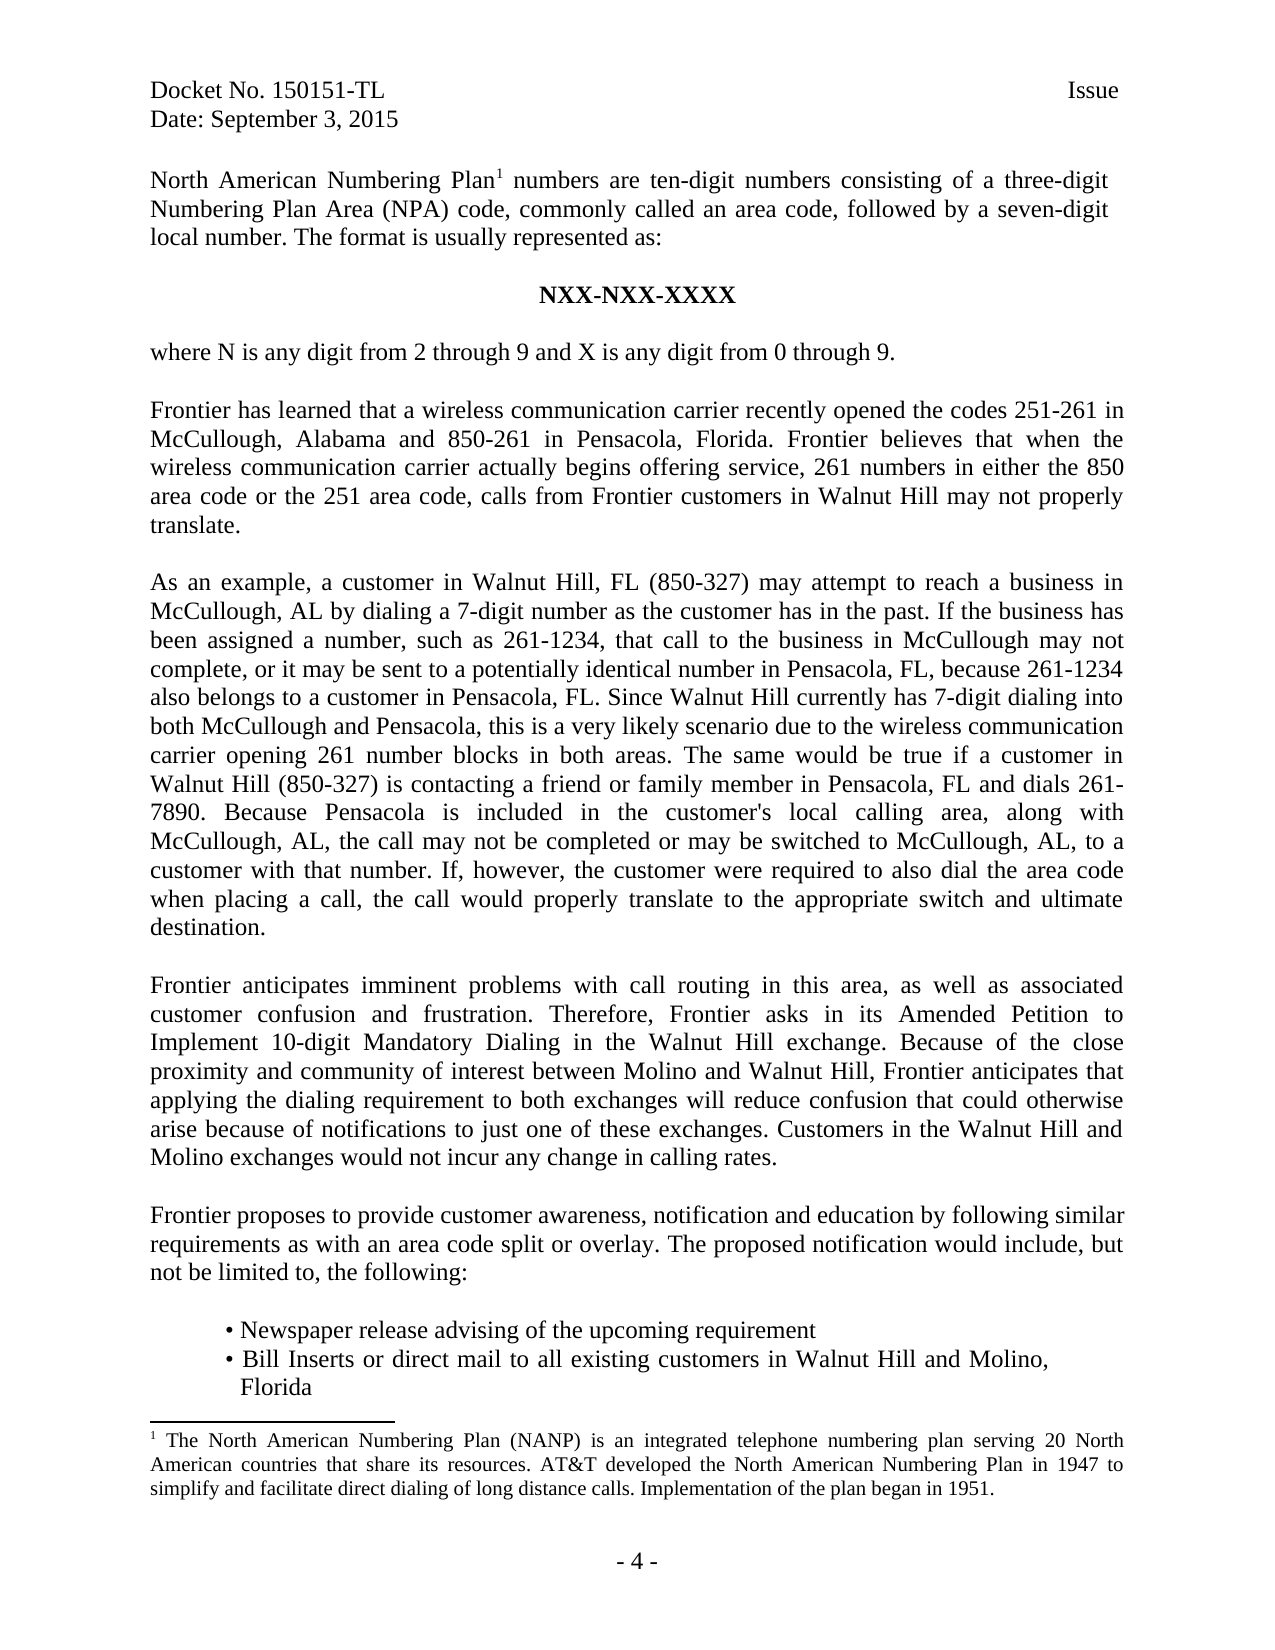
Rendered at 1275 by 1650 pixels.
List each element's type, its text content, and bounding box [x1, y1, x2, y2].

text • Bill Inserts or direct mail to all existing customers in Walnut Hill and Molino, Florida [225, 1344, 1050, 1401]
text As an example, a customer in Walnut Hill, FL (850-327) may attempt to reach a business in McCullough, AL by dialing a 7-digit number as the customer has in the past. If the business has been assigned a number, such as 261-1234, that call to the business in McCullough may not complete, or it may be sent to a potentially identical number in Pensacola, FL, because 261-1234 also belongs to a customer in Pensacola, FL. Since Walnut Hill currently has 7-digit dialing into both McCullough and Pensacola, this is a very likely scenario due to the wireless communication carrier opening 261 number blocks in both areas. The same would be true if a customer in Walnut Hill (850-327) is contacting a friend or family member in Pensacola, FL and dials 261-7890. Because Pensacola is included in the customer's local calling area, along with McCullough, AL, the call may not be completed or may be switched to McCullough, AL, to a customer with that number. If, however, the customer were required to also dial the area code when placing a call, the call would properly translate to the appropriate switch and ultimate destination. [150, 567, 1125, 941]
text where N is any digit from 2 through 9 and X is any digit from 0 through 9. [150, 337, 1109, 366]
text • Newspaper release advising of the upcoming requirement [225, 1315, 1050, 1344]
text Frontier proposes to provide customer awareness, notification and education by following similar requirements as with an area code split or overlay. The proposed notification would include, but not be limited to, the following: [150, 1200, 1125, 1286]
text NXX-NXX-XXXX [150, 280, 1125, 309]
text North American Numbering Plan numbers are ten-digit numbers consisting of a three-digit Numbering Plan Area (NPA) code, commonly called an area code, followed by a seven-digit local number. The format is usually represented as: [150, 165, 1109, 251]
text Frontier anticipates imminent problems with call routing in this area, as well as associated customer confusion and frustration. Therefore, Frontier asks in its Amended Petition to Implement 10-digit Mandatory Dialing in the Walnut Hill exchange. Because of the close proximity and community of interest between Molino and Walnut Hill, Frontier anticipates that applying the dialing requirement to both exchanges will reduce confusion that could otherwise arise because of notifications to just one of these exchanges. Customers in the Walnut Hill and Molino exchanges would not incur any change in calling rates. [150, 970, 1125, 1171]
text Frontier has learned that a wireless communication carrier recently opened the codes 251-261 in McCullough, Alabama and 850-261 in Pensacola, Florida. Frontier believes that when the wireless communication carrier actually begins offering service, 261 numbers in either the 850 area code or the 251 area code, calls from Frontier customers in Walnut Hill may not properly translate. [150, 395, 1125, 539]
